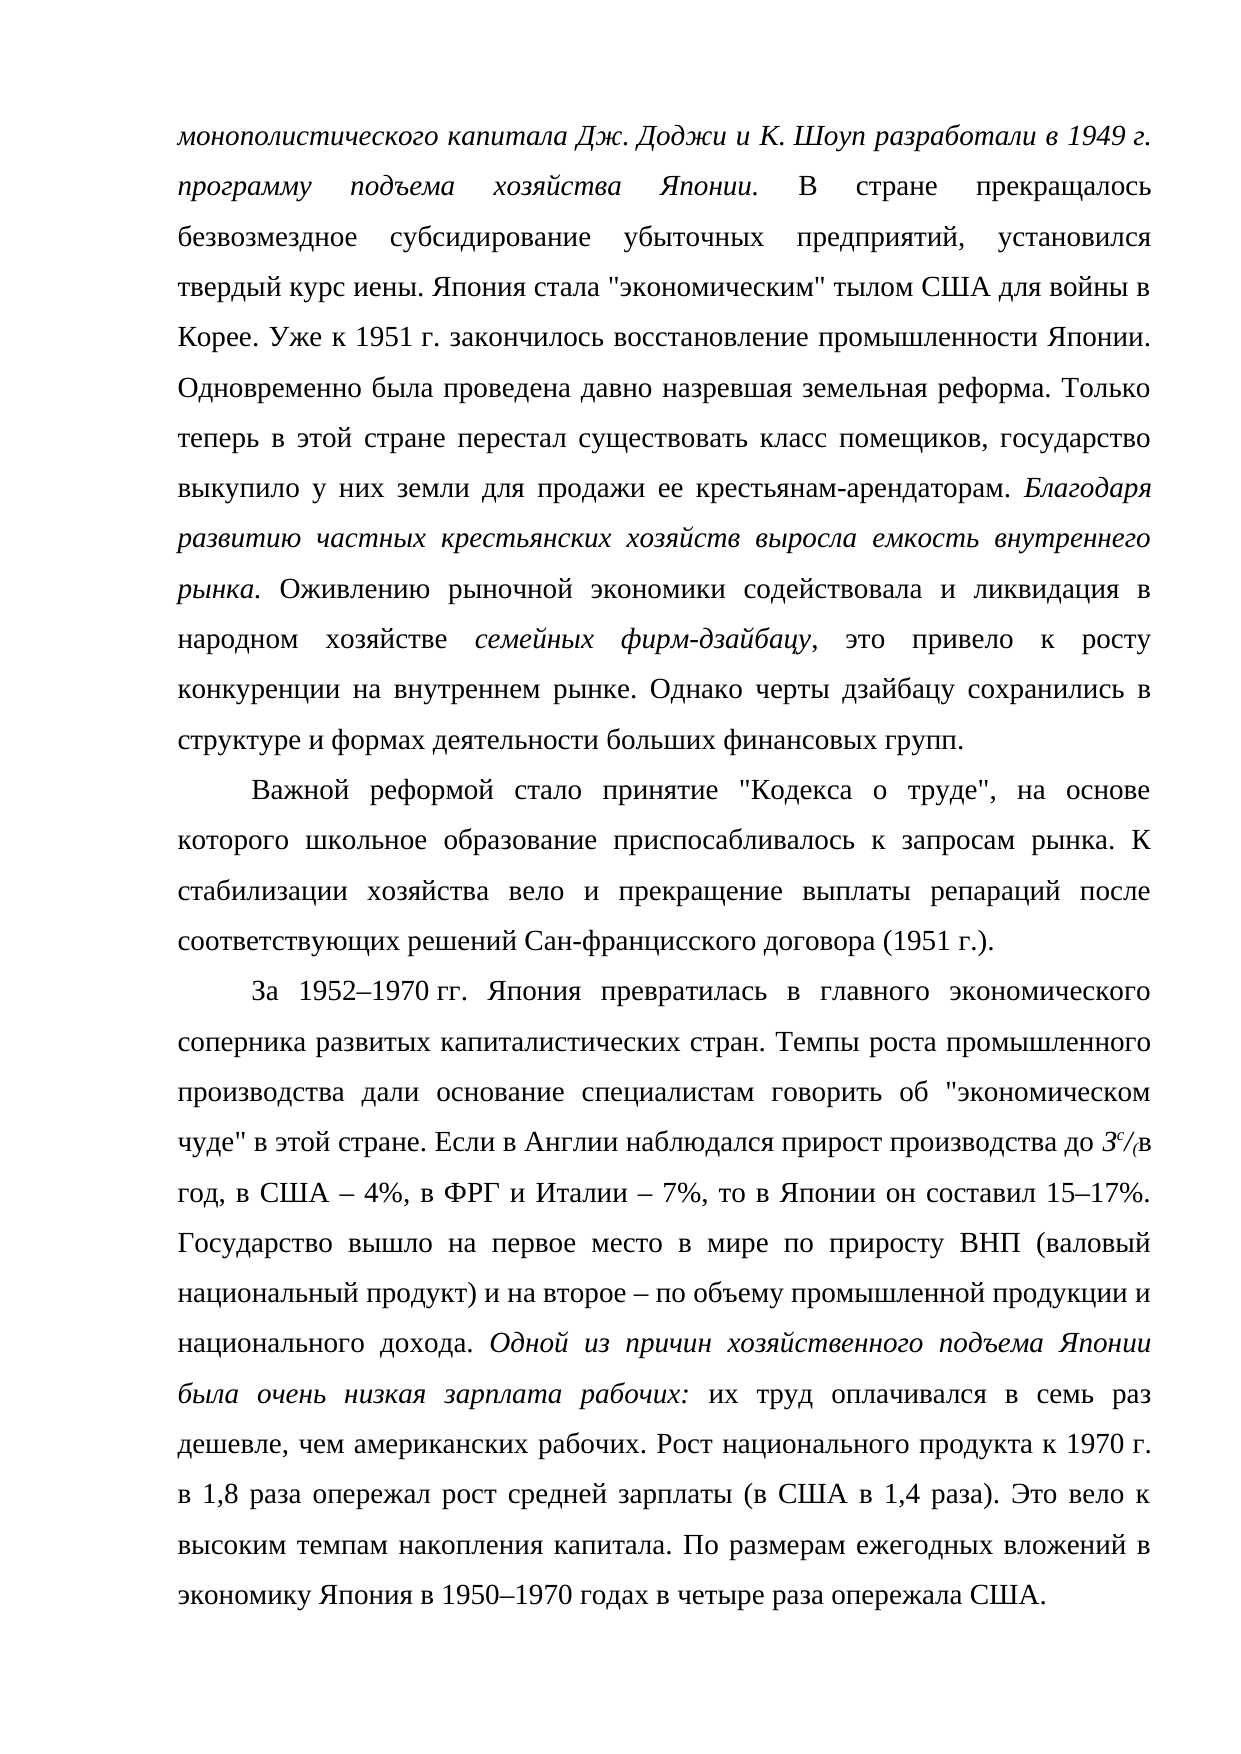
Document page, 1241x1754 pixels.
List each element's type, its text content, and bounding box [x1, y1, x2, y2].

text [177, 118, 1152, 755]
text За 1952–1970 гг. Япония превратилась в главного экономического соперника развитых капиталистических стран. Темпы роста промышленного производства дали основание специалистам говорить об "экономическом чуде" в этой стране. Если в Англии наблюдался прирост производства до Зс/(в год, в США – 4%, в ФРГ и Италии – 7%, то в Японии он составил 15–17%. Государство вышло на первое место в мире по приросту ВНП (валовый национальный продукт) и на второе – по объему промышленной продукции и национального дохода. Одной из причин хозяйственного подъема Японии была очень низкая зарплата рабочих: их труд оплачивался в семь раз дешевле, чем американских рабочих. Рост национального продукта к 1970 г. в 1,8 раза опережал рост средней зарплаты (в США в 1,4 раза). Это вело к высоким темпам накопления капитала. По размерам ежегодных вложений в экономику Япония в 1950–1970 годах в четыре раза опережала США. [177, 973, 1152, 1611]
text Важной реформой стало принятие "Кодекса о труде", на основе которого школьное образование приспосабливалось к запросам рынка. К стабилизации хозяйства вело и прекращение выплаты репараций после соответствующих решений Сан-францисского договора (1951 г.). [177, 772, 1152, 957]
